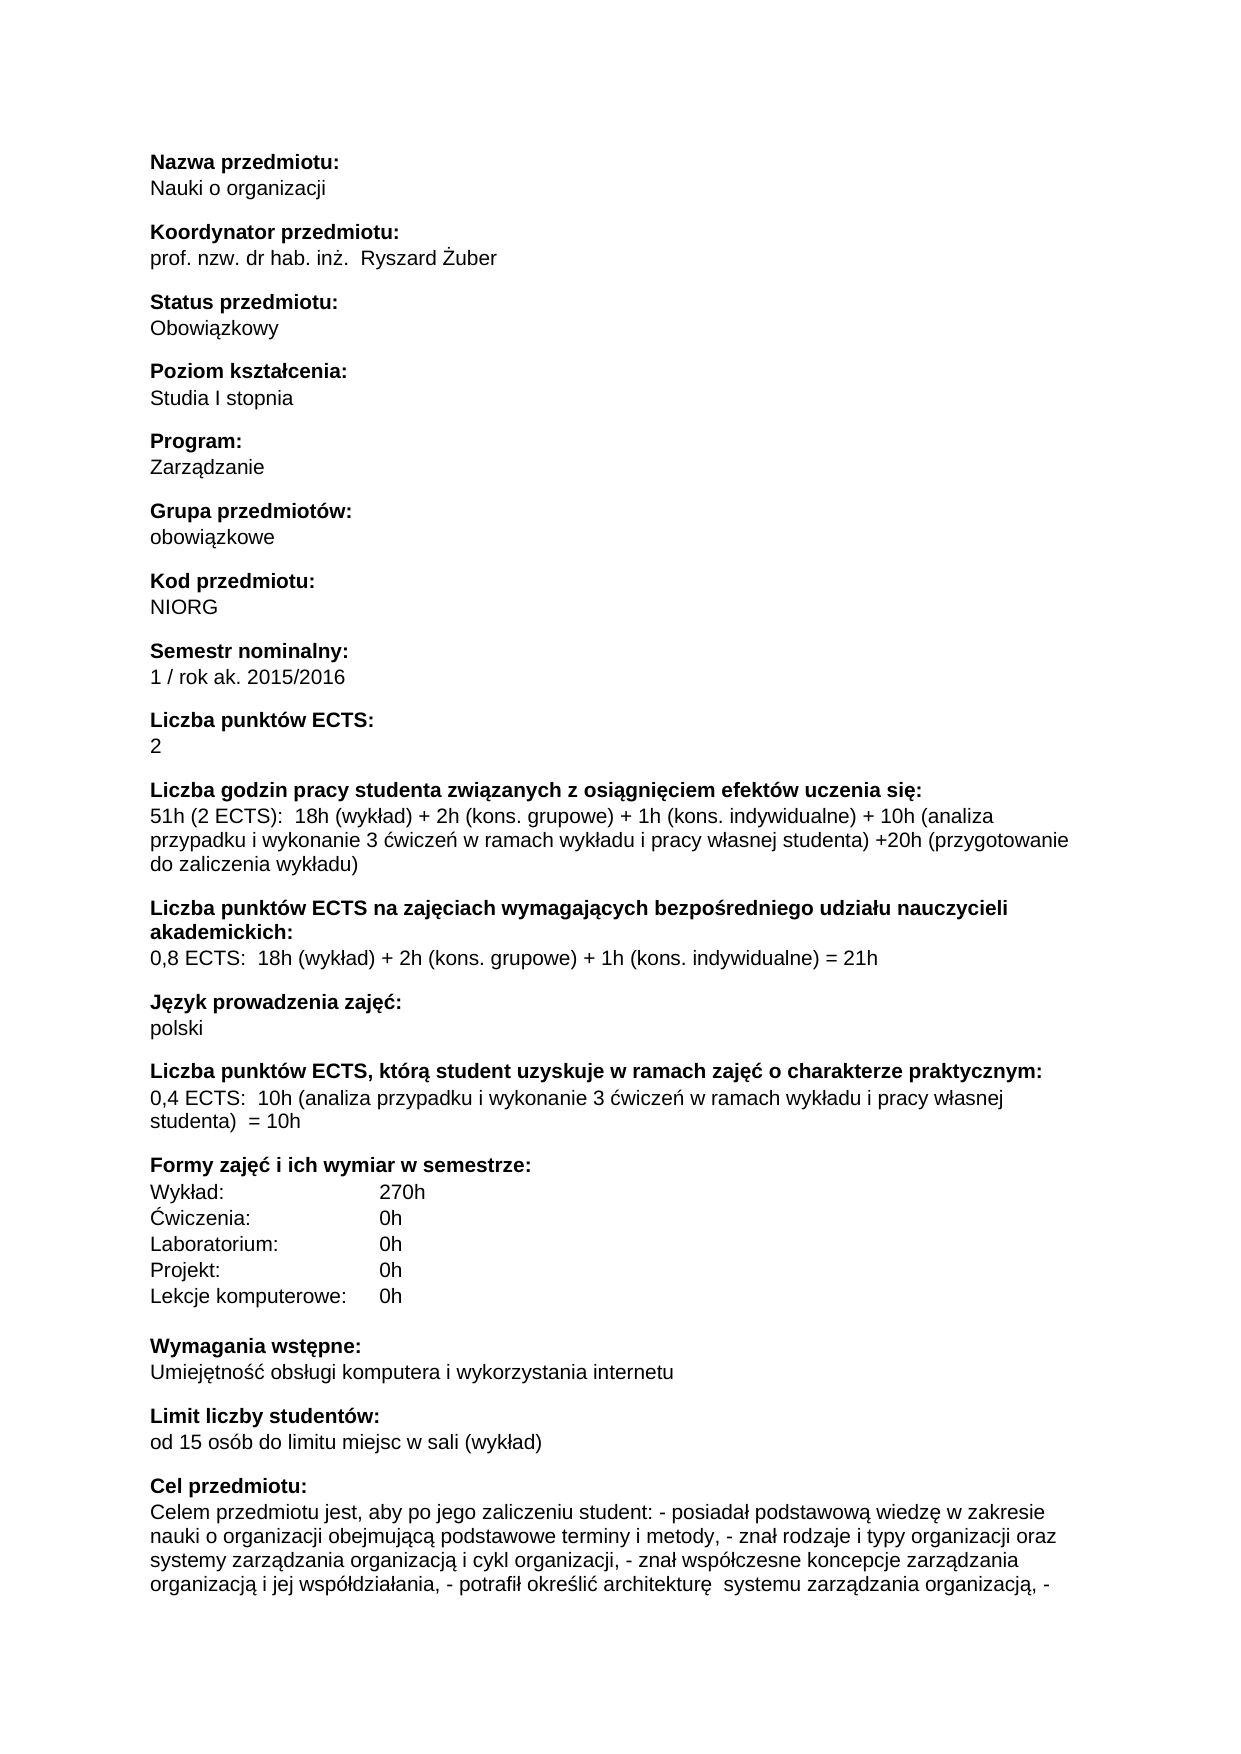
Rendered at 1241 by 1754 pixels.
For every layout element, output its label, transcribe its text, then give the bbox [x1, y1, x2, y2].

text polski [150, 1016, 1090, 1039]
text prof. nzw. dr hab. inż. Ryszard Żuber [150, 246, 1090, 270]
text Status przedmiotu: [150, 289, 1090, 313]
text Zarządzanie [150, 455, 1090, 479]
table_cell Lekcje komputerowe: [140, 1284, 367, 1308]
table_header 270h [369, 1180, 597, 1204]
table_cell 0h [369, 1256, 597, 1282]
text Limit liczby studentów: [150, 1404, 1090, 1428]
text NIORG [150, 595, 1090, 619]
text Studia I stopnia [150, 385, 1090, 409]
text Kod przedmiotu: [150, 569, 1090, 593]
table_header Wykład: [140, 1180, 367, 1204]
table_cell Ćwiczenia: [140, 1206, 367, 1230]
table_cell 0h [369, 1204, 597, 1230]
text 0,4 ECTS: 10h (analiza przypadku i wykonanie 3 ćwiczeń w ramach wykładu i pracy własnej studenta) = 10h [150, 1085, 1090, 1133]
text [150, 1499, 1090, 1595]
text Liczba punktów ECTS na zajęciach wymagających bezpośredniego udziału nauczycieli akademickich: [150, 896, 1090, 944]
table_cell 0h [369, 1282, 597, 1308]
text Program: [150, 429, 1090, 453]
text Wymagania wstępne: [150, 1334, 1090, 1358]
table_cell 0h [369, 1230, 597, 1256]
text 0,8 ECTS: 18h (wykład) + 2h (kons. grupowe) + 1h (kons. indywidualne) = 21h [150, 946, 1090, 970]
text Liczba punktów ECTS: [150, 708, 1090, 732]
table_cell Laboratorium: [140, 1232, 367, 1256]
text Obowiązkowy [150, 316, 1090, 339]
text Cel przedmiotu: [150, 1473, 1090, 1497]
text od 15 osób do limitu miejsc w sali (wykład) [150, 1430, 1090, 1454]
text 2 [150, 734, 1090, 758]
text obowiązkowe [150, 525, 1090, 549]
text Język prowadzenia zajęć: [150, 989, 1090, 1013]
text Grupa przedmiotów: [150, 499, 1090, 523]
text Liczba godzin pracy studenta związanych z osiągnięciem efektów uczenia się: [150, 778, 1090, 802]
text Umiejętność obsługi komputera i wykorzystania internetu [150, 1360, 1090, 1384]
table_cell Projekt: [140, 1258, 367, 1282]
text 1 / rok ak. 2015/2016 [150, 664, 1090, 688]
text Liczba punktów ECTS, którą student uzyskuje w ramach zajęć o charakterze praktycznym: [150, 1059, 1090, 1083]
text Poziom kształcenia: [150, 359, 1090, 383]
text Nazwa przedmiotu: [150, 150, 1090, 174]
text Nauki o organizacji [150, 176, 1090, 200]
text Koordynator przedmiotu: [150, 220, 1090, 244]
text 51h (2 ECTS): 18h (wykład) + 2h (kons. grupowe) + 1h (kons. indywidualne) + 10h (analiza przypadku i wykonanie 3 ćwiczeń w ramach wykładu i pracy własnej studenta) +20h (przygotowanie do zaliczenia wykładu) [150, 804, 1090, 876]
text Semestr nominalny: [150, 638, 1090, 662]
text Formy zajęć i ich wymiar w semestrze: [150, 1153, 1090, 1177]
